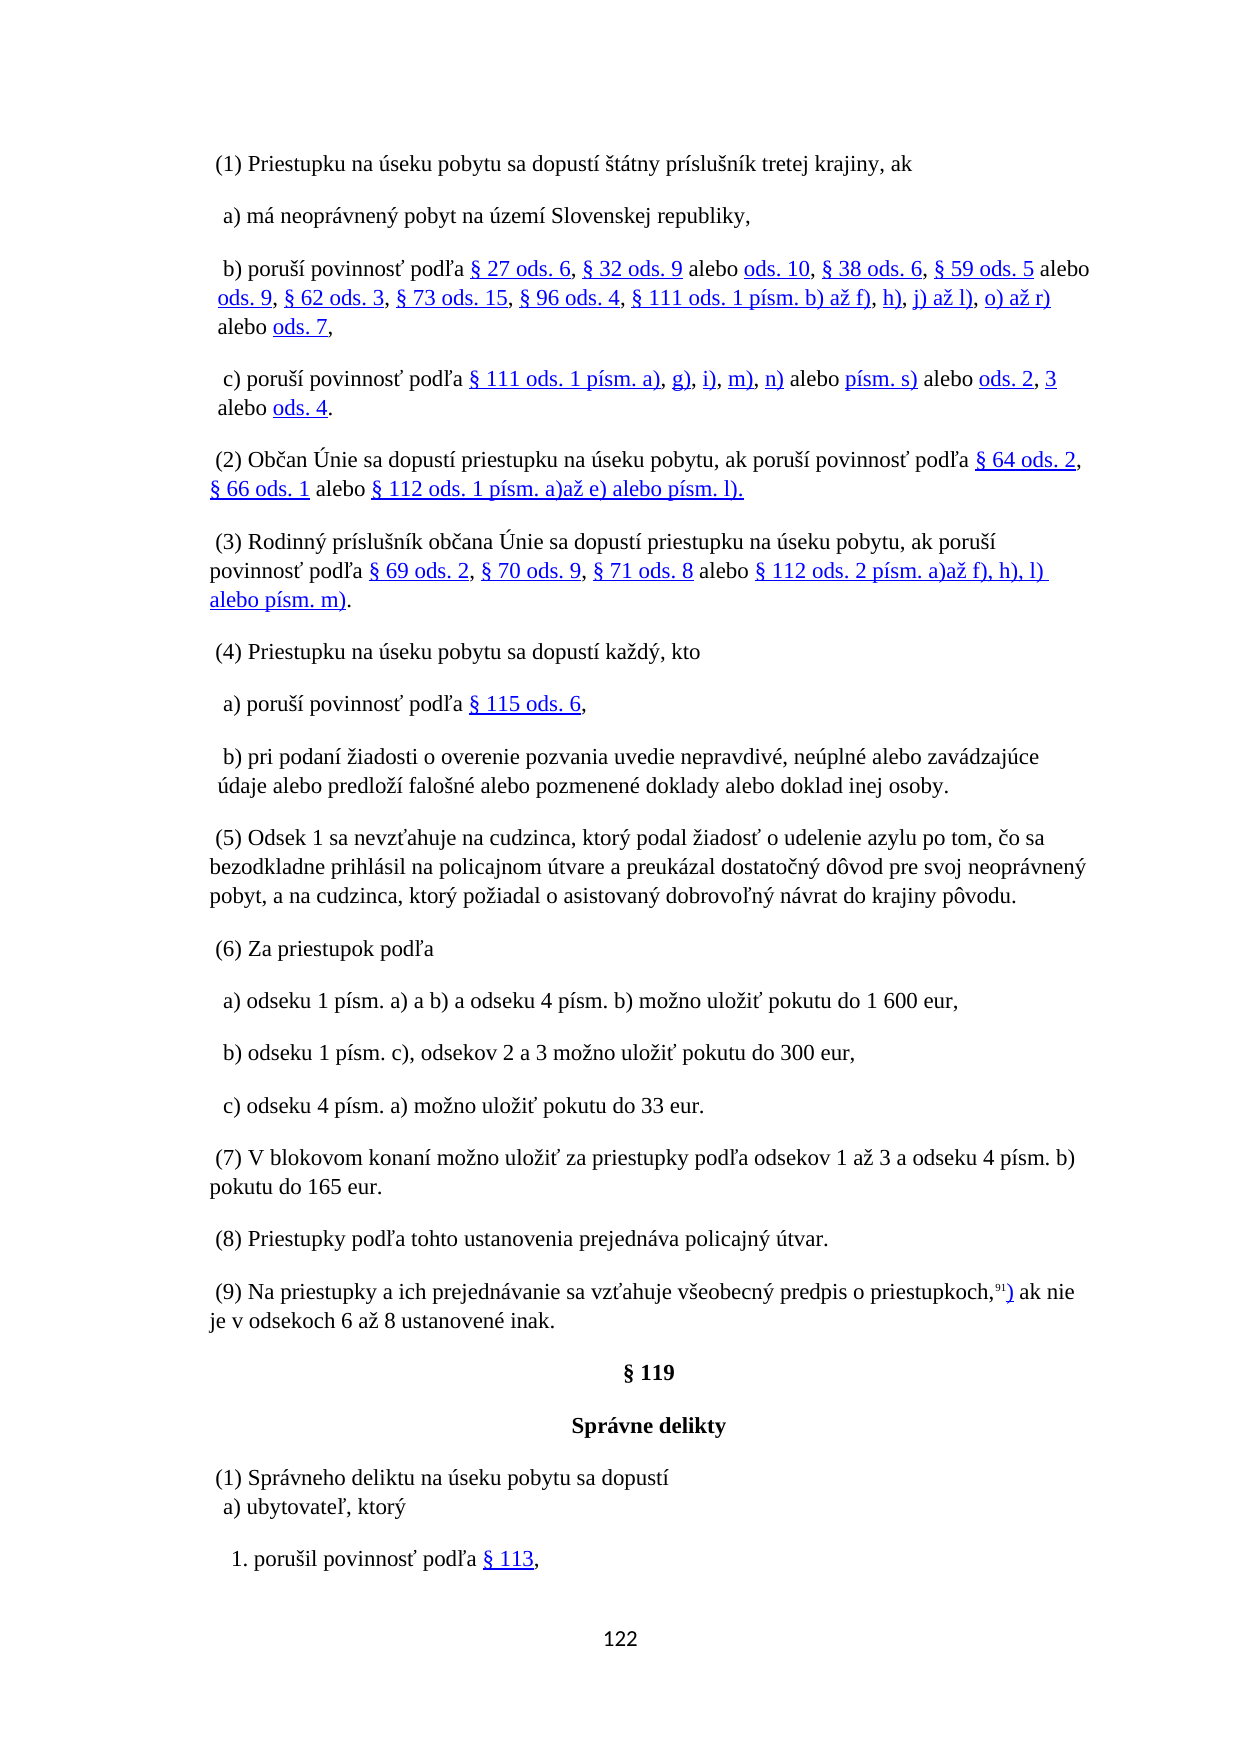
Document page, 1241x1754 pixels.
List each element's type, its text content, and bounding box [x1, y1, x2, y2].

text b) odseku 1 písm. c), odsekov 2 a 3 možno uložiť pokutu do 300 eur, [217, 1039, 1090, 1066]
text c) poruší povinnosť podľa § 111 ods. 1 písm. a), g), i), m), n) alebo písm. s) alebo ods. 2, 3 alebo ods. 4. [217, 365, 1090, 420]
text (1) Správneho deliktu na úseku pobytu sa dopustí [209, 1464, 1090, 1490]
text (1) Priestupku na úseku pobytu sa dopustí štátny príslušník tretej krajiny, ak [209, 150, 1090, 176]
text a) má neoprávnený pobyt na území Slovenskej republiky, [217, 202, 1090, 229]
text a) odseku 1 písm. a) a b) a odseku 4 písm. b) možno uložiť pokutu do 1 600 eur, [217, 987, 1090, 1013]
text (2) Občan Únie sa dopustí priestupku na úseku pobytu, ak poruší povinnosť podľa § 64 ods. 2, § 66 ods. 1 alebo § 112 ods. 1 písm. a)až e) alebo písm. l). [209, 446, 1090, 502]
text a) poruší povinnosť podľa § 115 ods. 6, [217, 691, 1090, 717]
text b) pri podaní žiadosti o overenie pozvania uvedie nepravdivé, neúplné alebo zavádzajúce údaje alebo predloží falošné alebo pozmenené doklady alebo doklad inej osoby. [217, 743, 1090, 798]
text (4) Priestupku na úseku pobytu sa dopustí každý, kto [209, 638, 1090, 664]
text c) odseku 4 písm. a) možno uložiť pokutu do 33 eur. [217, 1092, 1090, 1118]
text b) poruší povinnosť podľa § 27 ods. 6, § 32 ods. 9 alebo ods. 10, § 38 ods. 6, § 59 ods. 5 alebo ods. 9, § 62 ods. 3, § 73 ods. 15, § 96 ods. 4, § 111 ods. 1 písm. b) až f), h), j) až l), o) až r) alebo ods. 7, [217, 255, 1090, 339]
text 1. porušil povinnosť podľa § 113, [225, 1545, 1090, 1572]
text (5) Odsek 1 sa nevzťahuje na cudzinca, ktorý podal žiadosť o udelenie azylu po tom, čo sa bezodkladne prihlásil na policajnom útvare a preukázal dostatočný dôvod pre svoj neoprávnený pobyt, a na cudzinca, ktorý požiadal o asistovaný dobrovoľný návrat do krajiny pôvodu. [209, 824, 1090, 908]
text Správne delikty [202, 1412, 1090, 1438]
text (6) Za priestupok podľa [209, 934, 1090, 961]
text a) ubytovateľ, ktorý [217, 1493, 1090, 1519]
text (8) Priestupky podľa tohto ustanovenia prejednáva policajný útvar. [209, 1226, 1090, 1252]
text (3) Rodinný príslušník občana Únie sa dopustí priestupku na úseku pobytu, ak poruší povinnosť podľa § 69 ods. 2, § 70 ods. 9, § 71 ods. 8 alebo § 112 ods. 2 písm. a)až f), h), l) alebo písm. m). [209, 528, 1090, 612]
text § 119 [202, 1359, 1090, 1386]
text (9) Na priestupky a ich prejednávanie sa vzťahuje všeobecný predpis o priestupkoch,91) ak nie je v odsekoch 6 až 8 ustanovené inak. [209, 1278, 1090, 1333]
text (7) V blokovom konaní možno uložiť za priestupky podľa odsekov 1 až 3 a odseku 4 písm. b) pokutu do 165 eur. [209, 1144, 1090, 1199]
